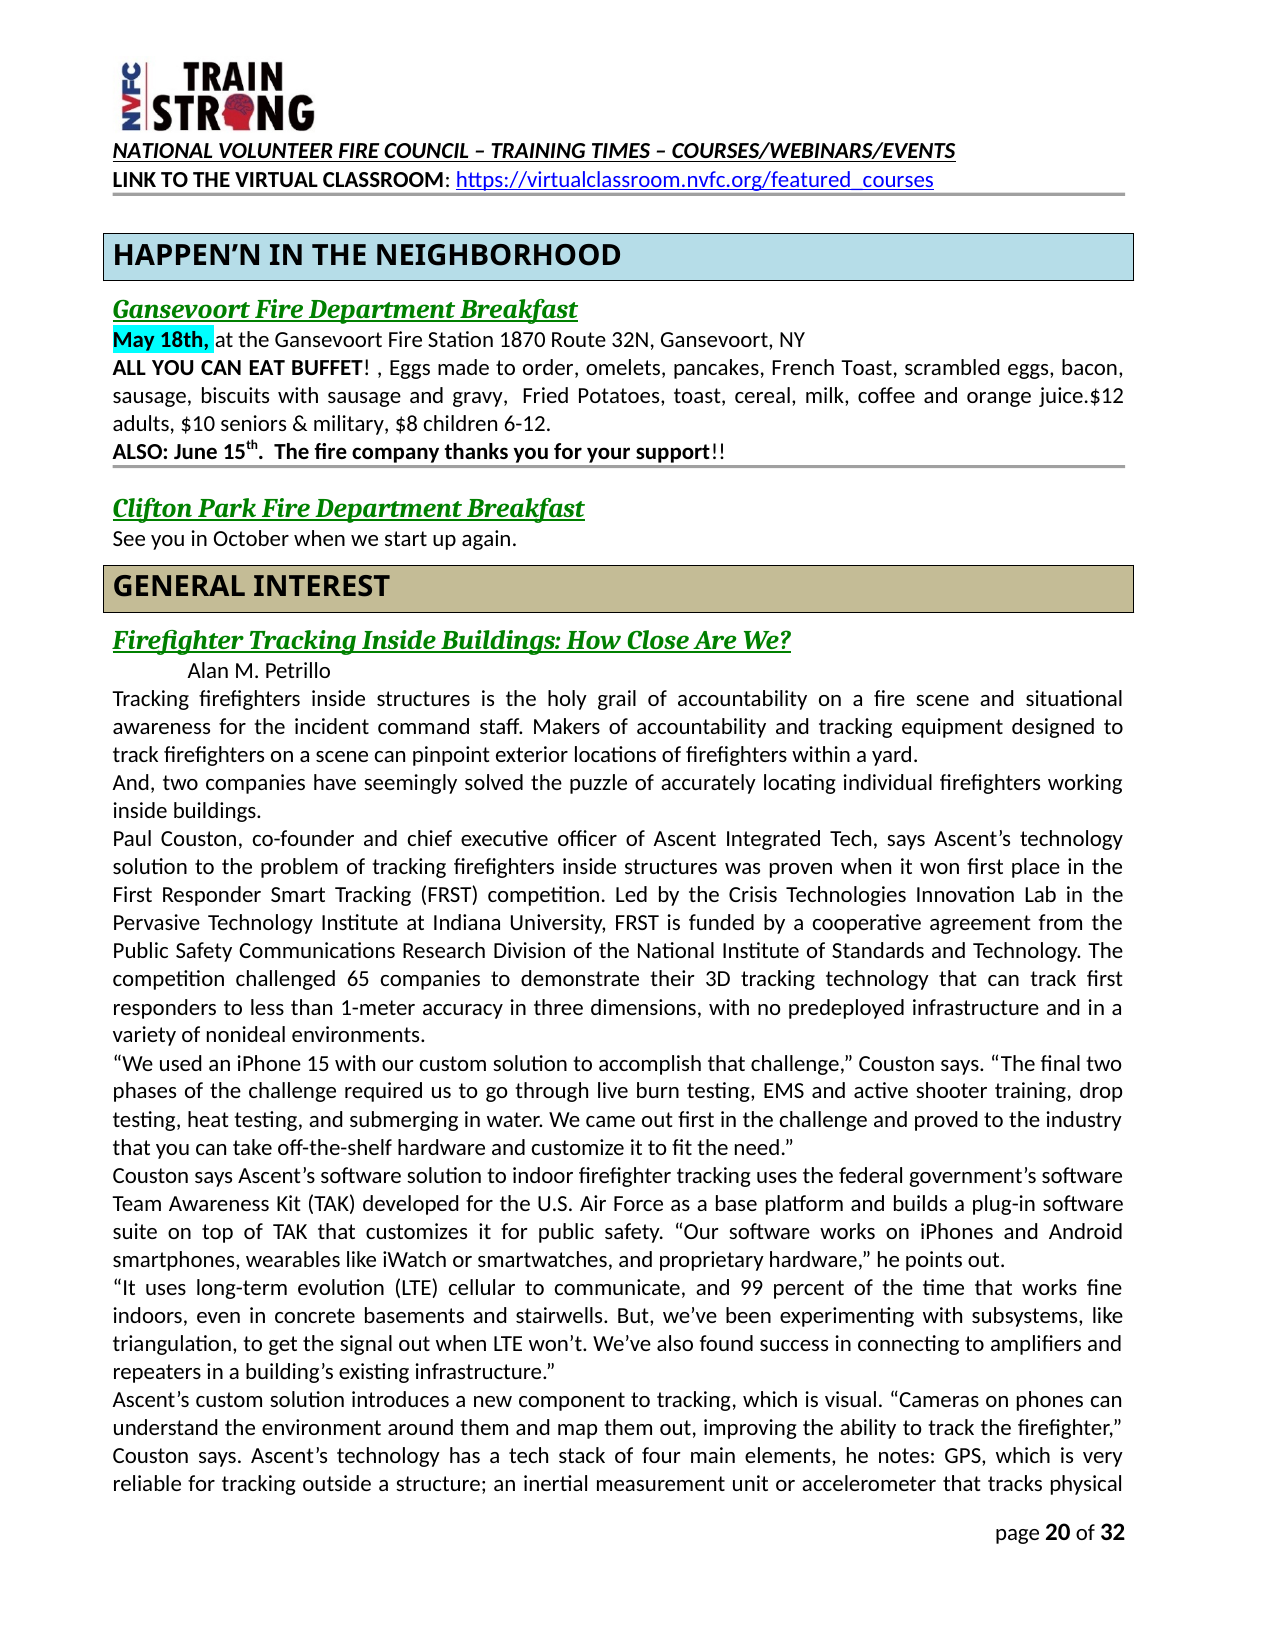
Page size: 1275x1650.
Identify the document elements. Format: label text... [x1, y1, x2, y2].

text general interest [104, 566, 1133, 612]
text See you in October when we start up again. [112, 524, 1125, 552]
text And, two companies have seemingly solved the puzzle of accurately locating individual firefighters working inside buildings. [112, 768, 1125, 824]
text Tracking firefighters inside structures is the holy grail of accountability on a fire scene and situational awareness for the incident command staff. Makers of accountability and tracking equipment designed to track firefighters on a scene can pinpoint exterior locations of firefighters within a yard. [112, 684, 1125, 768]
text NATIONAL VOLUNTEER FIRE COUNCIL – TRAINING TIMES – COURSES/WEBINARS/EVENTS [112, 137, 1125, 165]
text happen’n in the neighborhood [104, 234, 1133, 280]
picture [112, 56, 324, 137]
text ALL YOU CAN EAT BUFFET! , Eggs made to order, omelets, pancakes, French Toast, scrambled eggs, bacon, sausage, biscuits with sausage and gravy, Fried Potatoes, toast, cereal, milk, coffee and orange juice.$12 adults, $10 seniors & military, $8 children 6-12. [112, 353, 1125, 437]
text “We used an iPhone 15 with our custom solution to accomplish that challenge,” Couston says. “The final two phases of the challenge required us to go through live burn testing, EMS and active shooter training, drop testing, heat testing, and submerging in water. We came out first in the challenge and proved to the industry that you can take off-the-shelf hardware and customize it to fit the need.” [112, 1049, 1125, 1161]
text Couston says Ascent’s software solution to indoor firefighter tracking uses the federal government’s software Team Awareness Kit (TAK) developed for the U.S. Air Force as a base platform and builds a plug-in software suite on top of TAK that customizes it for public safety. “Our software works on iPhones and Android smartphones, wearables like iWatch or smartwatches, and proprietary hardware,” he points out. [112, 1161, 1125, 1273]
text LINK TO THE VIRTUAL CLASSROOM: https://virtualclassroom.nvfc.org/featured_courses [112, 165, 1125, 192]
subtitle Firefighter Tracking Inside Buildings: How Close Are We? [112, 625, 1125, 656]
text ALSO: June 15th. The fire company thanks you for your support!! [112, 437, 1125, 465]
text May 18th, at the Gansevoort Fire Station 1870 Route 32N, Gansevoort, NY [214, 325, 1125, 353]
text Gansevoort Fire Department Breakfast [112, 294, 1125, 325]
text Alan M. Petrillo [112, 656, 1125, 684]
text “It uses long-term evolution (LTE) cellular to communicate, and 99 percent of the time that works fine indoors, even in concrete basements and stairwells. But, we’ve been experimenting with subsystems, like triangulation, to get the signal out when LTE won’t. We’ve also found success in connecting to amplifiers and repeaters in a building’s existing infrastructure.” [112, 1273, 1125, 1385]
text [112, 1385, 1125, 1497]
text Paul Couston, co-founder and chief executive officer of Ascent Integrated Tech, says Ascent’s technology solution to the problem of tracking firefighters inside structures was proven when it won first place in the First Responder Smart Tracking (FRST) competition. Led by the Crisis Technologies Innovation Lab in the Pervasive Technology Institute at Indiana University, FRST is funded by a cooperative agreement from the Public Safety Communications Research Division of the National Institute of Standards and Technology. The competition challenged 65 companies to demonstrate their 3D tracking technology that can track first responders to less than 1-meter accuracy in three dimensions, with no predeployed infrastructure and in a variety of nonideal environments. [112, 824, 1125, 1049]
text Clifton Park Fire Department Breakfast [112, 493, 1125, 524]
